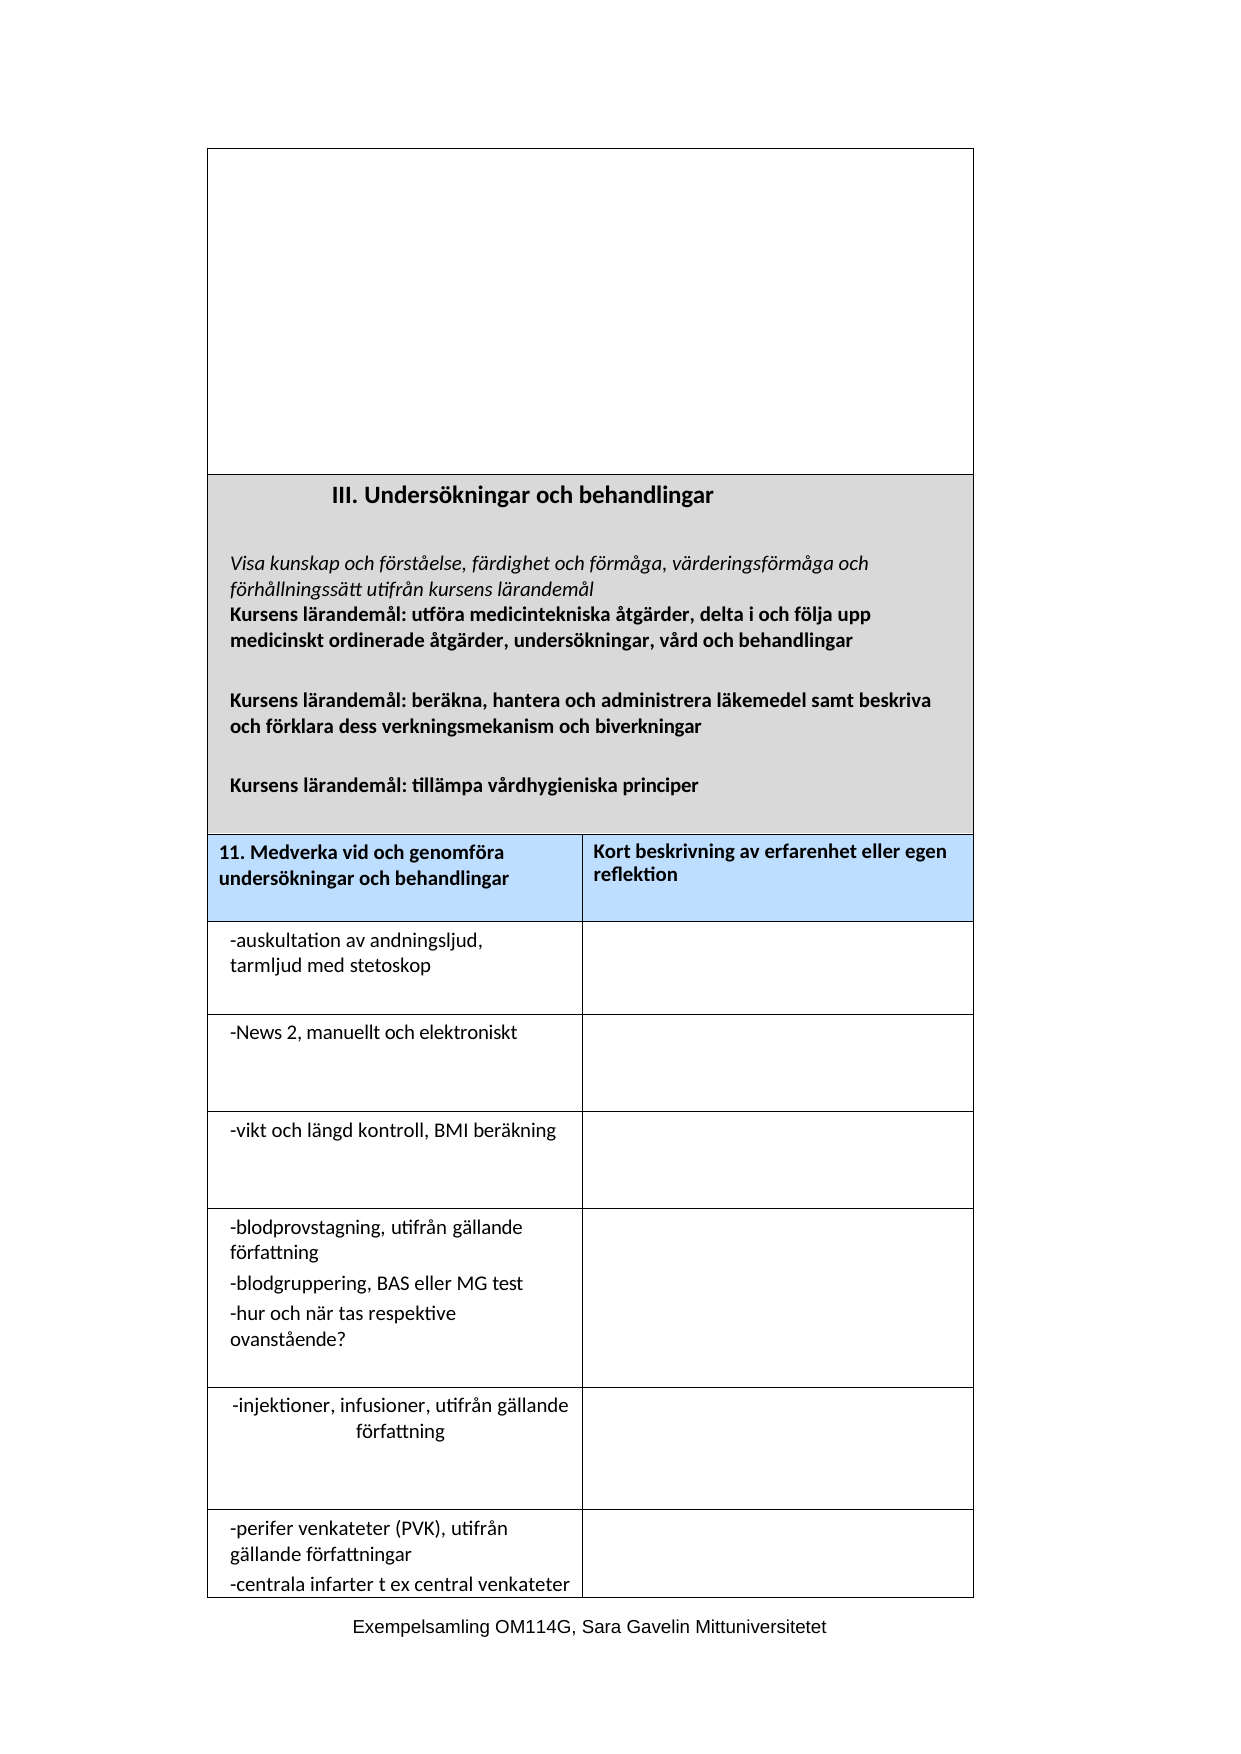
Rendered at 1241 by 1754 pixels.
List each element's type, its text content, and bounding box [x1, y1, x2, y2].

table_cell -News 2, manuellt och elektroniskt [208, 1015, 582, 1111]
table_cell [583, 1388, 973, 1509]
table_cell [583, 1510, 973, 1597]
table_cell [583, 922, 973, 1013]
table_cell -vikt och längd kontroll, BMI beräkning [208, 1112, 582, 1208]
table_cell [208, 149, 973, 473]
table_cell -auskultation av andningsljud, tarmljud med stetoskop [208, 922, 582, 1013]
table_cell -blodprovstagning, utifrån gällande författning -blodgruppering, BAS eller MG test -hur och när tas respektive ovanstående? [208, 1209, 582, 1387]
table_cell [583, 1112, 973, 1208]
table_cell -injektioner, infusioner, utifrån gällande författning [208, 1388, 582, 1509]
table_cell 11. Medverka vid och genomföra undersökningar och behandlingar [208, 835, 582, 921]
table_cell [583, 1015, 973, 1111]
table_cell III. Undersökningar och behandlingar Visa kunskap och förståelse, färdighet och förmåga, värderingsförmåga och förhållningssätt utifrån kursens lärandemål Kursens lärandemål: utföra medicintekniska åtgärder, delta i och följa upp medicinskt ordinerade åtgärder, undersökningar, vård och behandlingar Kursens lärandemål: beräkna, hantera och administrera läkemedel samt beskriva och förklara dess verkningsmekanism och biverkningar Kursens lärandemål: tillämpa vårdhygieniska principer [208, 475, 973, 833]
table_cell Kort beskrivning av erfarenhet eller egen reflektion [583, 835, 973, 921]
table_cell [583, 1209, 973, 1387]
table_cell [208, 1510, 582, 1597]
